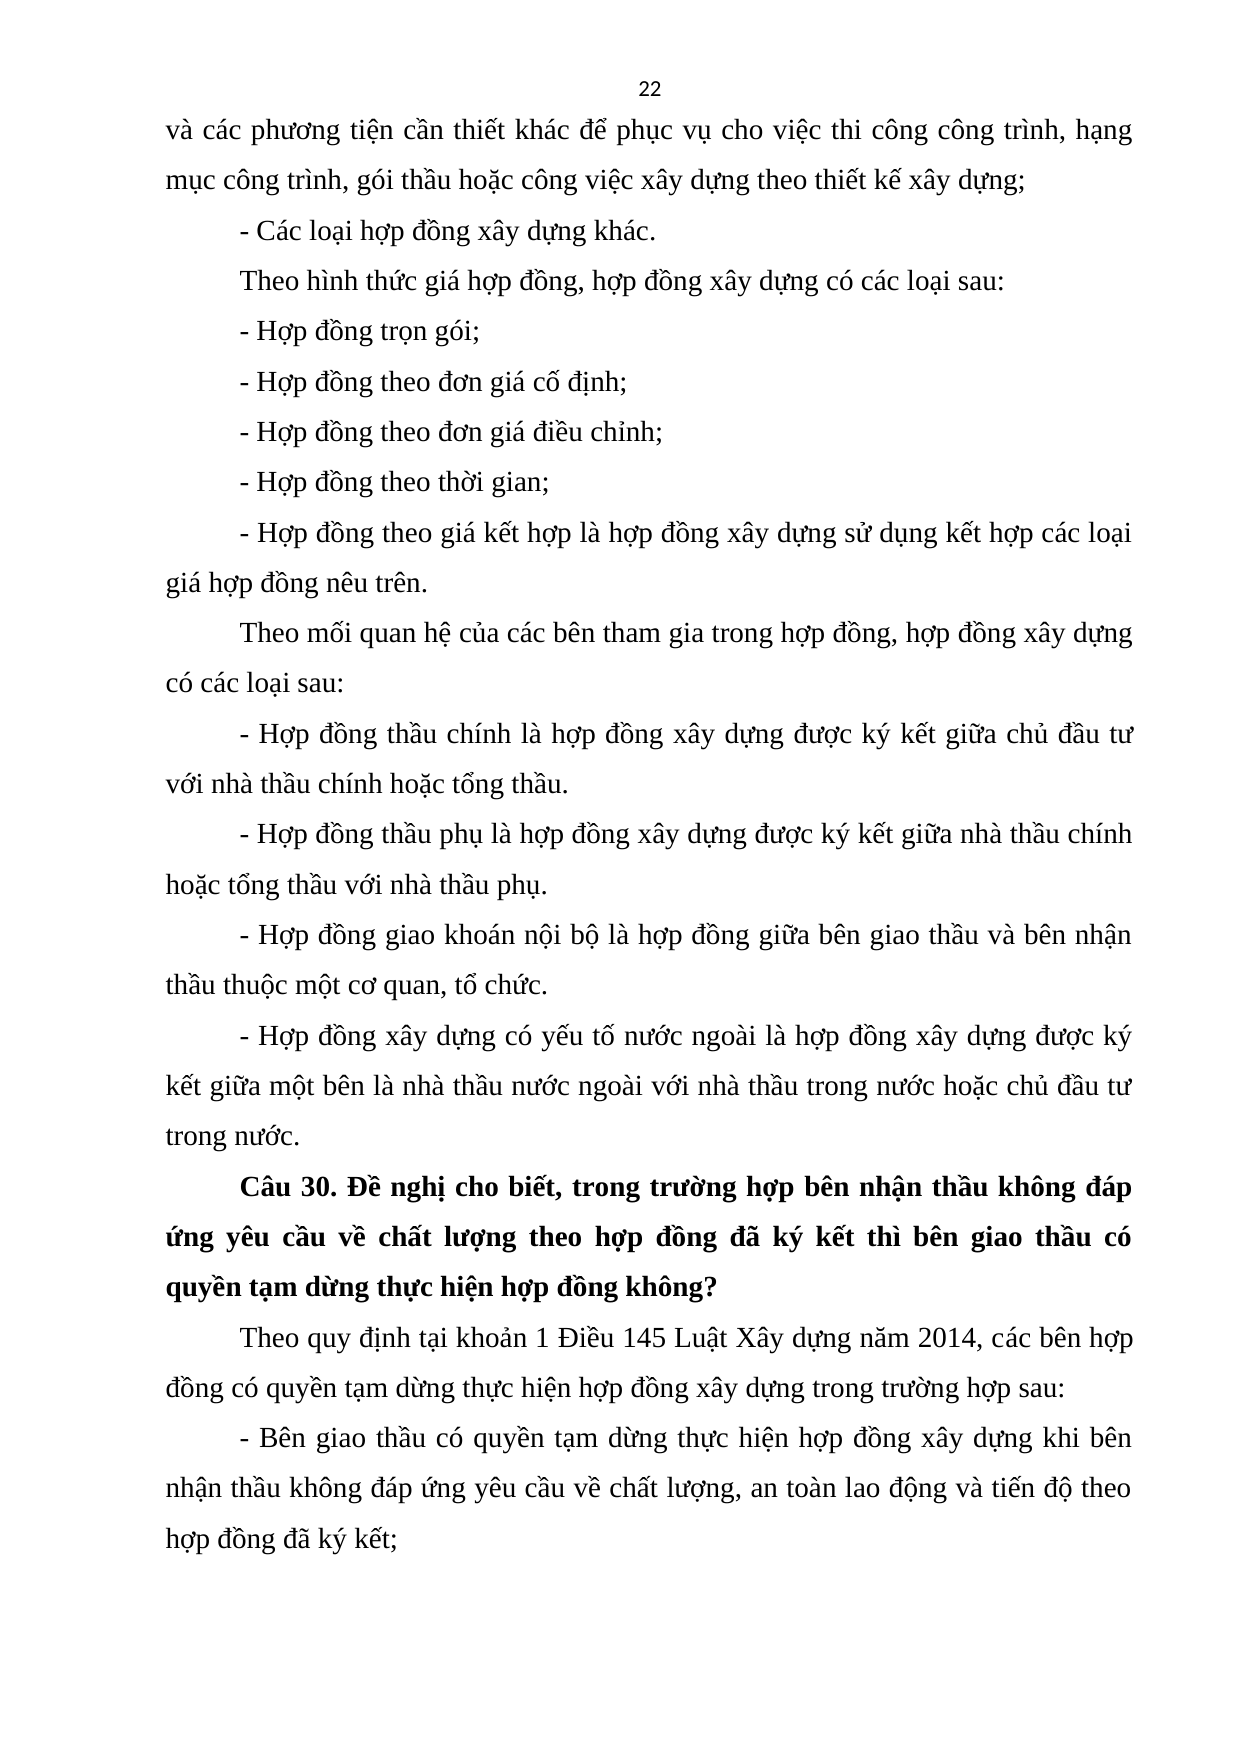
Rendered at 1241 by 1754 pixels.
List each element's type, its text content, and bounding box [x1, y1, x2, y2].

list - Hợp đồng theo đơn giá cố định; [165, 364, 1134, 397]
list Theo mối quan hệ của các bên tham gia trong hợp đồng, hợp đồng xây dựng có các loại sau: [165, 615, 1134, 699]
list Câu 30. Đề nghị cho biết, trong trường hợp bên nhận thầu không đáp ứng yêu cầu về chất lượng theo hợp đồng đã ký kết thì bên giao thầu có quyền tạm dừng thực hiện hợp đồng không? [165, 1169, 1134, 1303]
list - Hợp đồng theo đơn giá điều chỉnh; [165, 414, 1134, 448]
list - Hợp đồng thầu chính là hợp đồng xây dựng được ký kết giữa chủ đầu tư với nhà thầu chính hoặc tổng thầu. [165, 716, 1134, 800]
list - Bên giao thầu có quyền tạm dừng thực hiện hợp đồng xây dựng khi bên nhận thầu không đáp ứng yêu cầu về chất lượng, an toàn lao động và tiến độ theo hợp đồng đã ký kết; [165, 1420, 1134, 1554]
list - Hợp đồng theo thời gian; [165, 464, 1134, 498]
list - Hợp đồng xây dựng có yếu tố nước ngoài là hợp đồng xây dựng được ký kết giữa một bên là nhà thầu nước ngoài với nhà thầu trong nước hoặc chủ đầu tư trong nước. [165, 1018, 1134, 1152]
list Theo hình thức giá hợp đồng, hợp đồng xây dựng có các loại sau: [165, 263, 1134, 297]
list - Hợp đồng thầu phụ là hợp đồng xây dựng được ký kết giữa nhà thầu chính hoặc tổng thầu với nhà thầu phụ. [165, 817, 1134, 900]
list - Hợp đồng trọn gói; [165, 313, 1134, 347]
list - Hợp đồng giao khoán nội bộ là hợp đồng giữa bên giao thầu và bên nhận thầu thuộc một cơ quan, tổ chức. [165, 917, 1134, 1001]
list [165, 112, 1134, 196]
list - Các loại hợp đồng xây dựng khác. [165, 213, 1134, 246]
list Theo quy định tại khoản 1 Điều 145 Luật Xây dựng năm 2014, các bên hợp đồng có quyền tạm dừng thực hiện hợp đồng xây dựng trong trường hợp sau: [165, 1320, 1134, 1403]
list - Hợp đồng theo giá kết hợp là hợp đồng xây dựng sử dụng kết hợp các loại giá hợp đồng nêu trên. [165, 515, 1134, 598]
